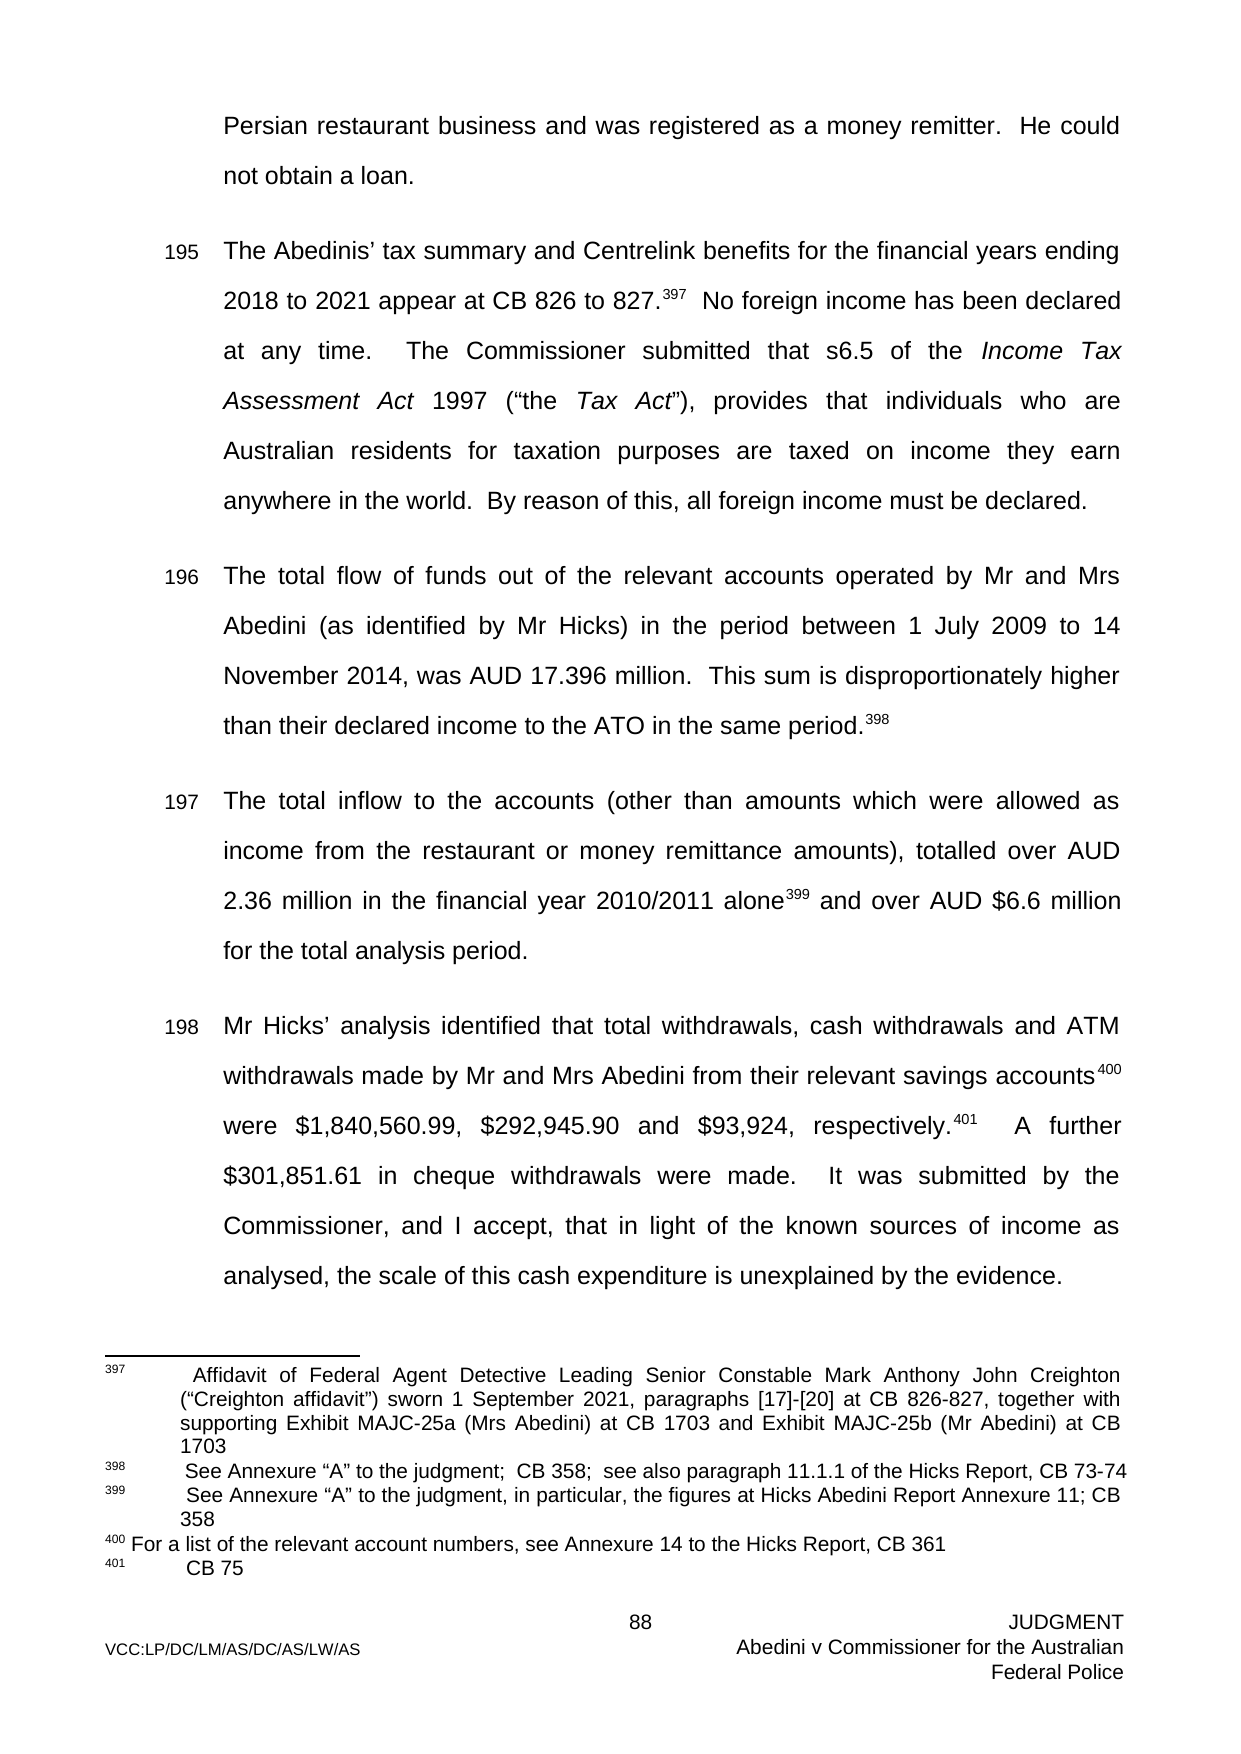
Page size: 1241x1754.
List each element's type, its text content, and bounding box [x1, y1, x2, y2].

text The Abedinis’ tax summary and Centrelink benefits for the financial years ending 2018 to 2021 appear at CB 826 to 827. No foreign income has been declared at any time. The Commissioner submitted that s6.5 of the Income Tax Assessment Act 1997 (“the Tax Act”), provides that individuals who are Australian residents for taxation purposes are taxed on income they earn anywhere in the world. By reason of this, all foreign income must be declared. [164, 215, 1122, 515]
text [164, 90, 1122, 190]
text The total flow of funds out of the relevant accounts operated by Mr and Mrs Abedini (as identified by Mr Hicks) in the period between 1 July 2009 to 14 November 2014, was AUD 17.396 million. This sum is disproportionately higher than their declared income to the ATO in the same period. [164, 540, 1122, 740]
text The total inflow to the accounts (other than amounts which were allowed as income from the restaurant or money remittance amounts), totalled over AUD 2.36 million in the financial year 2010/2011 alone and over AUD $6.6 million for the total analysis period. [164, 765, 1122, 965]
text Mr Hicks’ analysis identified that total withdrawals, cash withdrawals and ATM withdrawals made by Mr and Mrs Abedini from their relevant savings accounts were $1,840,560.99, $292,945.90 and $93,924, respectively. A further $301,851.61 in cheque withdrawals were made. It was submitted by the Commissioner, and I accept, that in light of the known sources of income as analysed, the scale of this cash expenditure is unexplained by the evidence. [164, 990, 1122, 1290]
